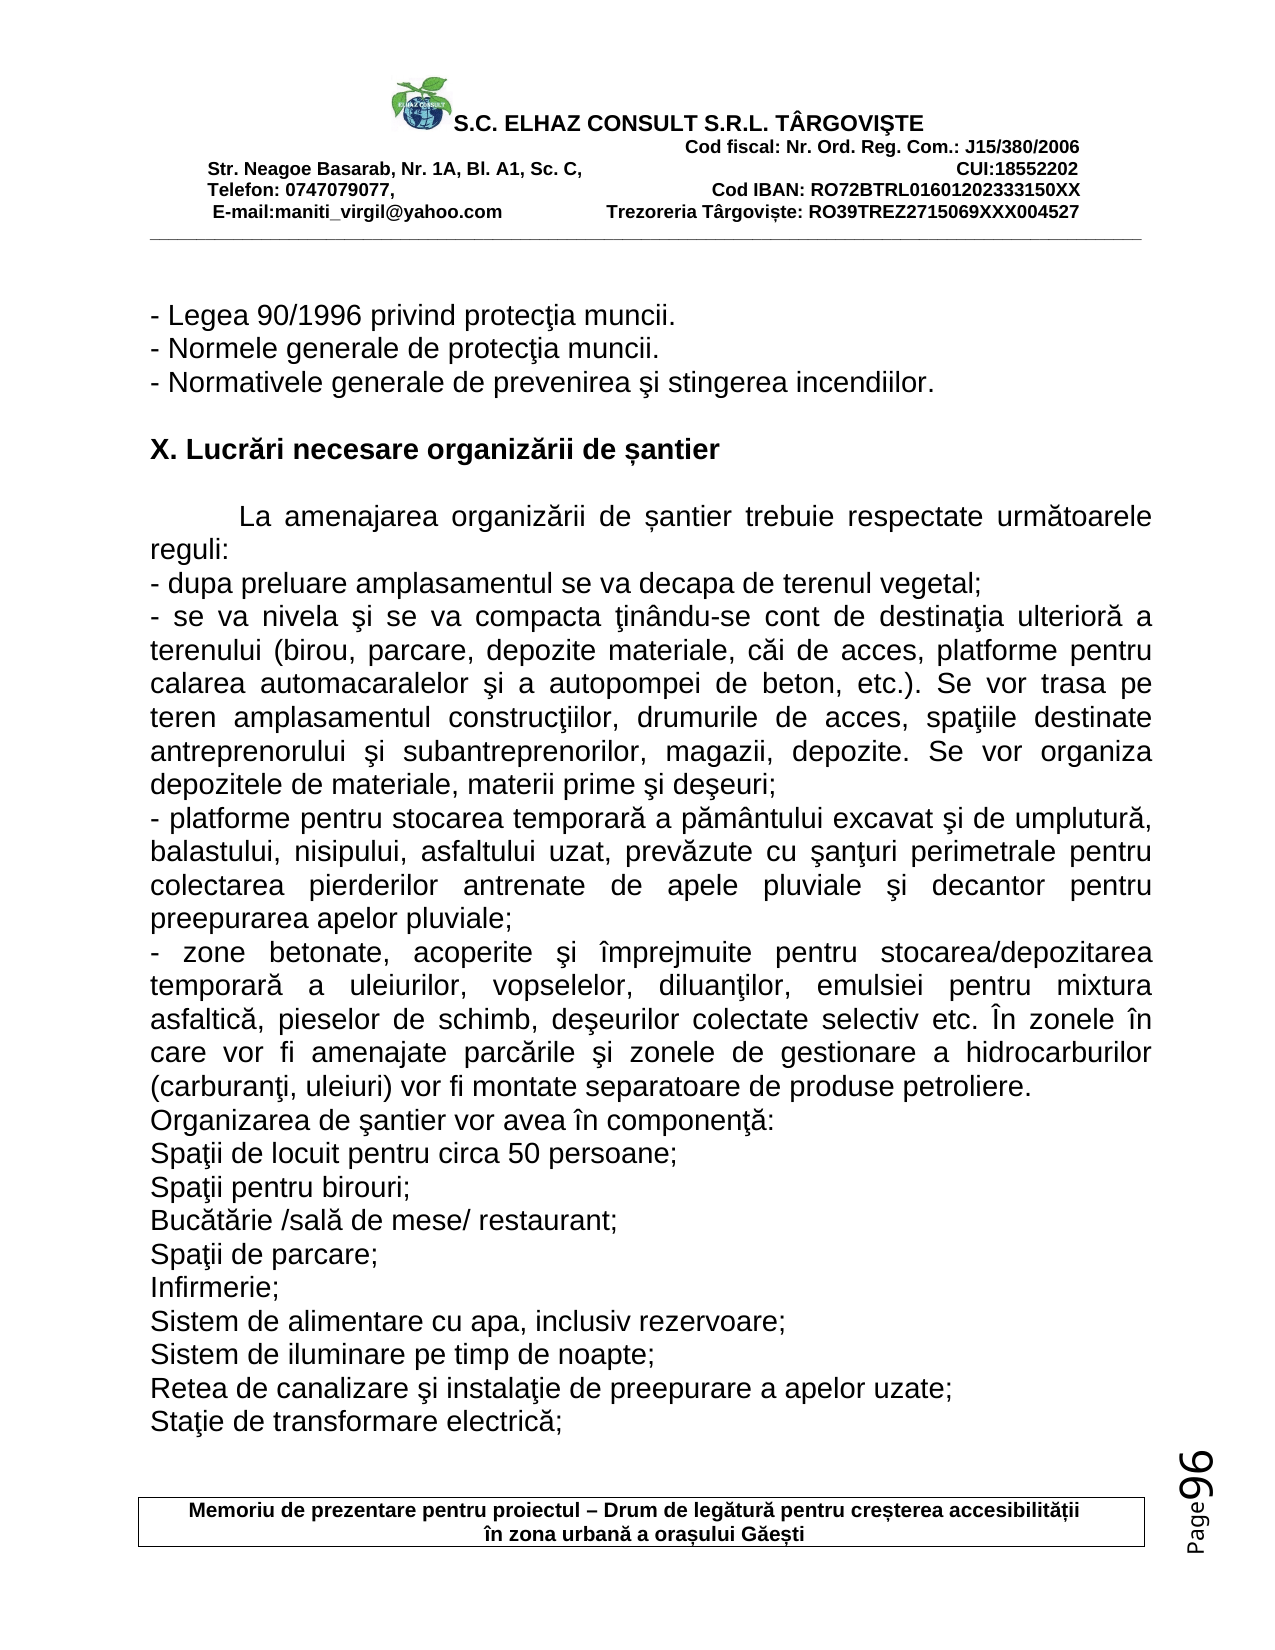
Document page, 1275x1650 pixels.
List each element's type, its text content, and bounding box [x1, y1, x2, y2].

text - Legea 90/1996 privind protecţia muncii. [150, 298, 1154, 331]
text Spaţii de parcare; [150, 1237, 1154, 1270]
text - Normele generale de protecţia muncii. [150, 331, 1154, 365]
text - dupa preluare amplasamentul se va decapa de terenul vegetal; [150, 566, 1154, 599]
picture [389, 75, 454, 132]
text Bucătărie /sală de mese/ restaurant; [150, 1203, 1154, 1237]
text Staţie de transformare electrică; [150, 1404, 1154, 1438]
text Spaţii pentru birouri; [150, 1170, 1154, 1203]
text Spaţii de locuit pentru circa 50 persoane; [150, 1136, 1154, 1170]
text X. Lucrări necesare organizării de șantier [150, 432, 1154, 465]
text Sistem de alimentare cu apa, inclusiv rezervoare; [150, 1304, 1154, 1337]
text La amenajarea organizării de șantier trebuie respectate următoarele reguli: [150, 499, 1154, 566]
text - Normativele generale de prevenirea şi stingerea incendiilor. [150, 365, 1154, 398]
text - platforme pentru stocarea temporară a pământului excavat şi de umplutură, balastului, nisipului, asfaltului uzat, prevăzute cu şanţuri perimetrale pentru colectarea pierderilor antrenate de apele pluviale şi decantor pentru preepurarea apelor pluviale; [150, 801, 1154, 935]
text Organizarea de şantier vor avea în componenţă: [150, 1103, 1154, 1136]
text Retea de canalizare şi instalaţie de preepurare a apelor uzate; [150, 1371, 1154, 1404]
text - zone betonate, acoperite şi împrejmuite pentru stocarea/depozitarea temporară a uleiurilor, vopselelor, diluanţilor, emulsiei pentru mixtura asfaltică, pieselor de schimb, deşeurilor colectate selectiv etc. În zonele în care vor fi amenajate parcările şi zonele de gestionare a hidrocarburilor (carburanţi, uleiuri) vor fi montate separatoare de produse petroliere. [150, 935, 1154, 1103]
text Sistem de iluminare pe timp de noapte; [150, 1337, 1154, 1371]
text - se va nivela şi se va compacta ţinându-se cont de destinaţia ulterioră a terenului (birou, parcare, depozite materiale, căi de acces, platforme pentru calarea automacaralelor şi a autopompei de beton, etc.). Se vor trasa pe teren amplasamentul construcţiilor, drumurile de acces, spaţiile destinate antreprenorului şi subantreprenorilor, magazii, depozite. Se vor organiza depozitele de materiale, materii prime şi deşeuri; [150, 599, 1154, 801]
text Infirmerie; [150, 1270, 1154, 1304]
